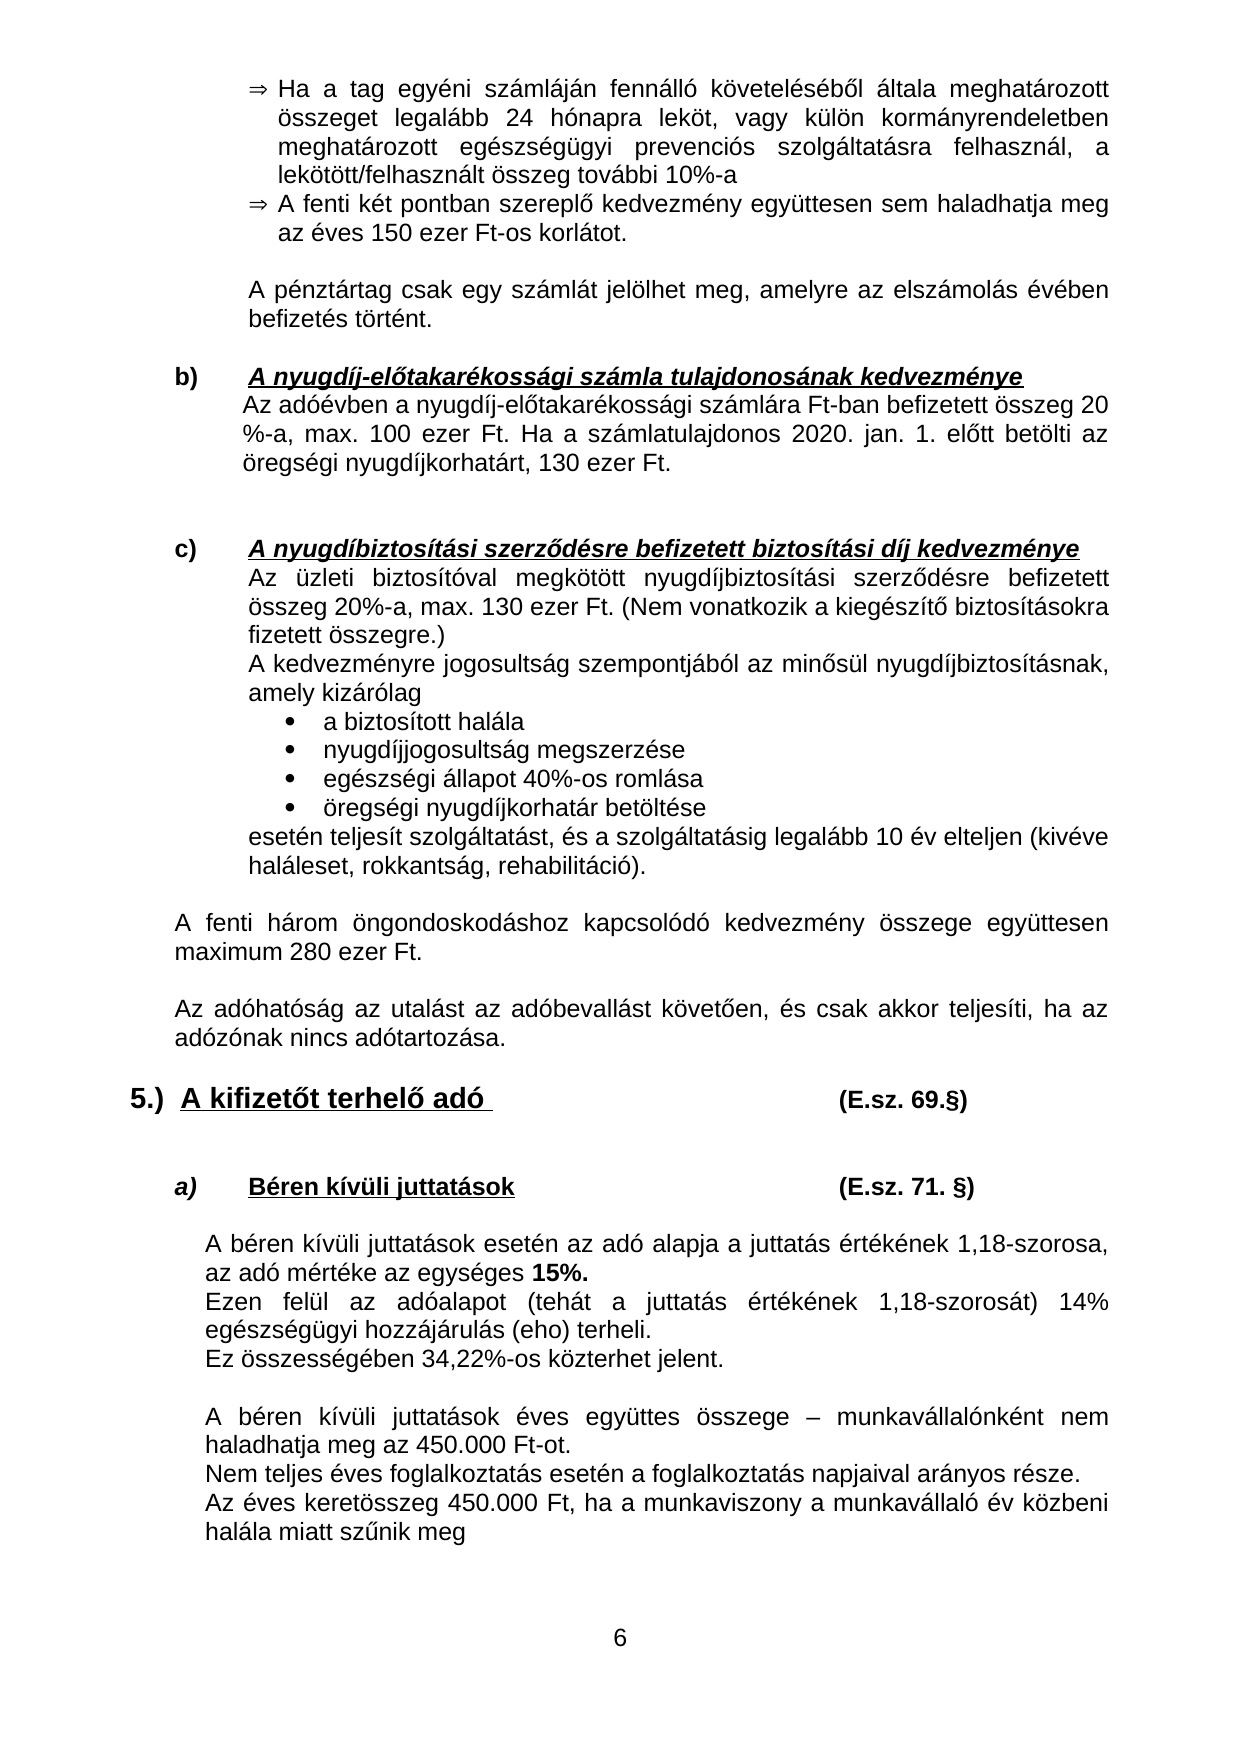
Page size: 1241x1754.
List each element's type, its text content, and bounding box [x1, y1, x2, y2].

list Ha a tag egyéni számláján fennálló követeléséből általa meghatározott összeget legalább 24 hónapra leköt, vagy külön kormányrendeletben meghatározott egészségügyi prevenciós szolgáltatásra felhasznál, a lekötött/felhasznált összeg további 10%-a [248, 74, 1110, 189]
text 5.) A kifizetőt terhelő adó (E.sz. 69.§) [130, 1081, 1110, 1114]
list A fenti három öngondoskodáshoz kapcsolódó kedvezmény összege együttesen maximum 280 ezer Ft. [174, 908, 1110, 966]
text Az adóévben a nyugdíj-előtakarékossági számlára Ft-ban befizetett összeg 20 %-a, max. 100 ezer Ft. Ha a számlatulajdonos 2020. jan. 1. előtt betölti az öregségi nyugdíjkorhatárt, 130 ezer Ft. [242, 390, 1110, 477]
text Nem teljes éves foglalkoztatás esetén a foglalkoztatás napjaival arányos része. [205, 1459, 1110, 1488]
list A fenti két pontban szereplő kedvezmény együttesen sem haladhatja meg az éves 150 ezer Ft-os korlátot. [248, 189, 1110, 247]
text Az adóhatóság az utalást az adóbevallást követően, és csak akkor teljesíti, ha az adózónak nincs adótartozása. [174, 994, 1110, 1052]
list A kedvezményre jogosultság szempontjából az minősül nyugdíjbiztosításnak, amely kizárólag [248, 649, 1110, 707]
text Ez összességében 34,22%-os közterhet jelent. [205, 1344, 1110, 1373]
list nyugdíjjogosultság megszerzése [286, 735, 1110, 764]
list a biztosított halála [286, 707, 1110, 735]
text A béren kívüli juttatások esetén az adó alapja a juttatás értékének 1,18-szorosa, az adó mértéke az egységes 15%. [205, 1229, 1110, 1287]
list öregségi nyugdíjkorhatár betöltése [286, 793, 1110, 822]
list egészségi állapot 40%-os romlása [286, 764, 1110, 793]
text Az éves keretösszeg 450.000 Ft, ha a munkaviszony a munkavállaló év közbeni halála miatt szűnik meg [205, 1488, 1110, 1546]
text A béren kívüli juttatások éves együttes összege – munkavállalónként nem haladhatja meg az 450.000 Ft-ot. [205, 1402, 1110, 1459]
text a) Béren kívüli juttatások (E.sz. 71. §) [145, 1172, 1110, 1201]
text Ezen felül az adóalapot (tehát a juttatás értékének 1,18-szorosát) 14% egészségügyi hozzájárulás (eho) terheli. [205, 1287, 1110, 1344]
text esetén teljesít szolgáltatást, és a szolgáltatásig legalább 10 év elteljen (kivéve haláleset, rokkantság, rehabilitáció). [248, 822, 1110, 879]
text A pénztártag csak egy számlát jelölhet meg, amelyre az elszámolás évében befizetés történt. [248, 275, 1110, 333]
list Az üzleti biztosítóval megkötött nyugdíjbiztosítási szerződésre befizetett összeg 20%-a, max. 130 ezer Ft. (Nem vonatkozik a kiegészítő biztosításokra fizetett összegre.) [248, 563, 1110, 649]
text b) A nyugdíj-előtakarékossági számla tulajdonosának kedvezménye [159, 362, 1110, 390]
list A nyugdíbiztosítási szerződésre befizetett biztosítási díj kedvezménye [174, 534, 1110, 563]
